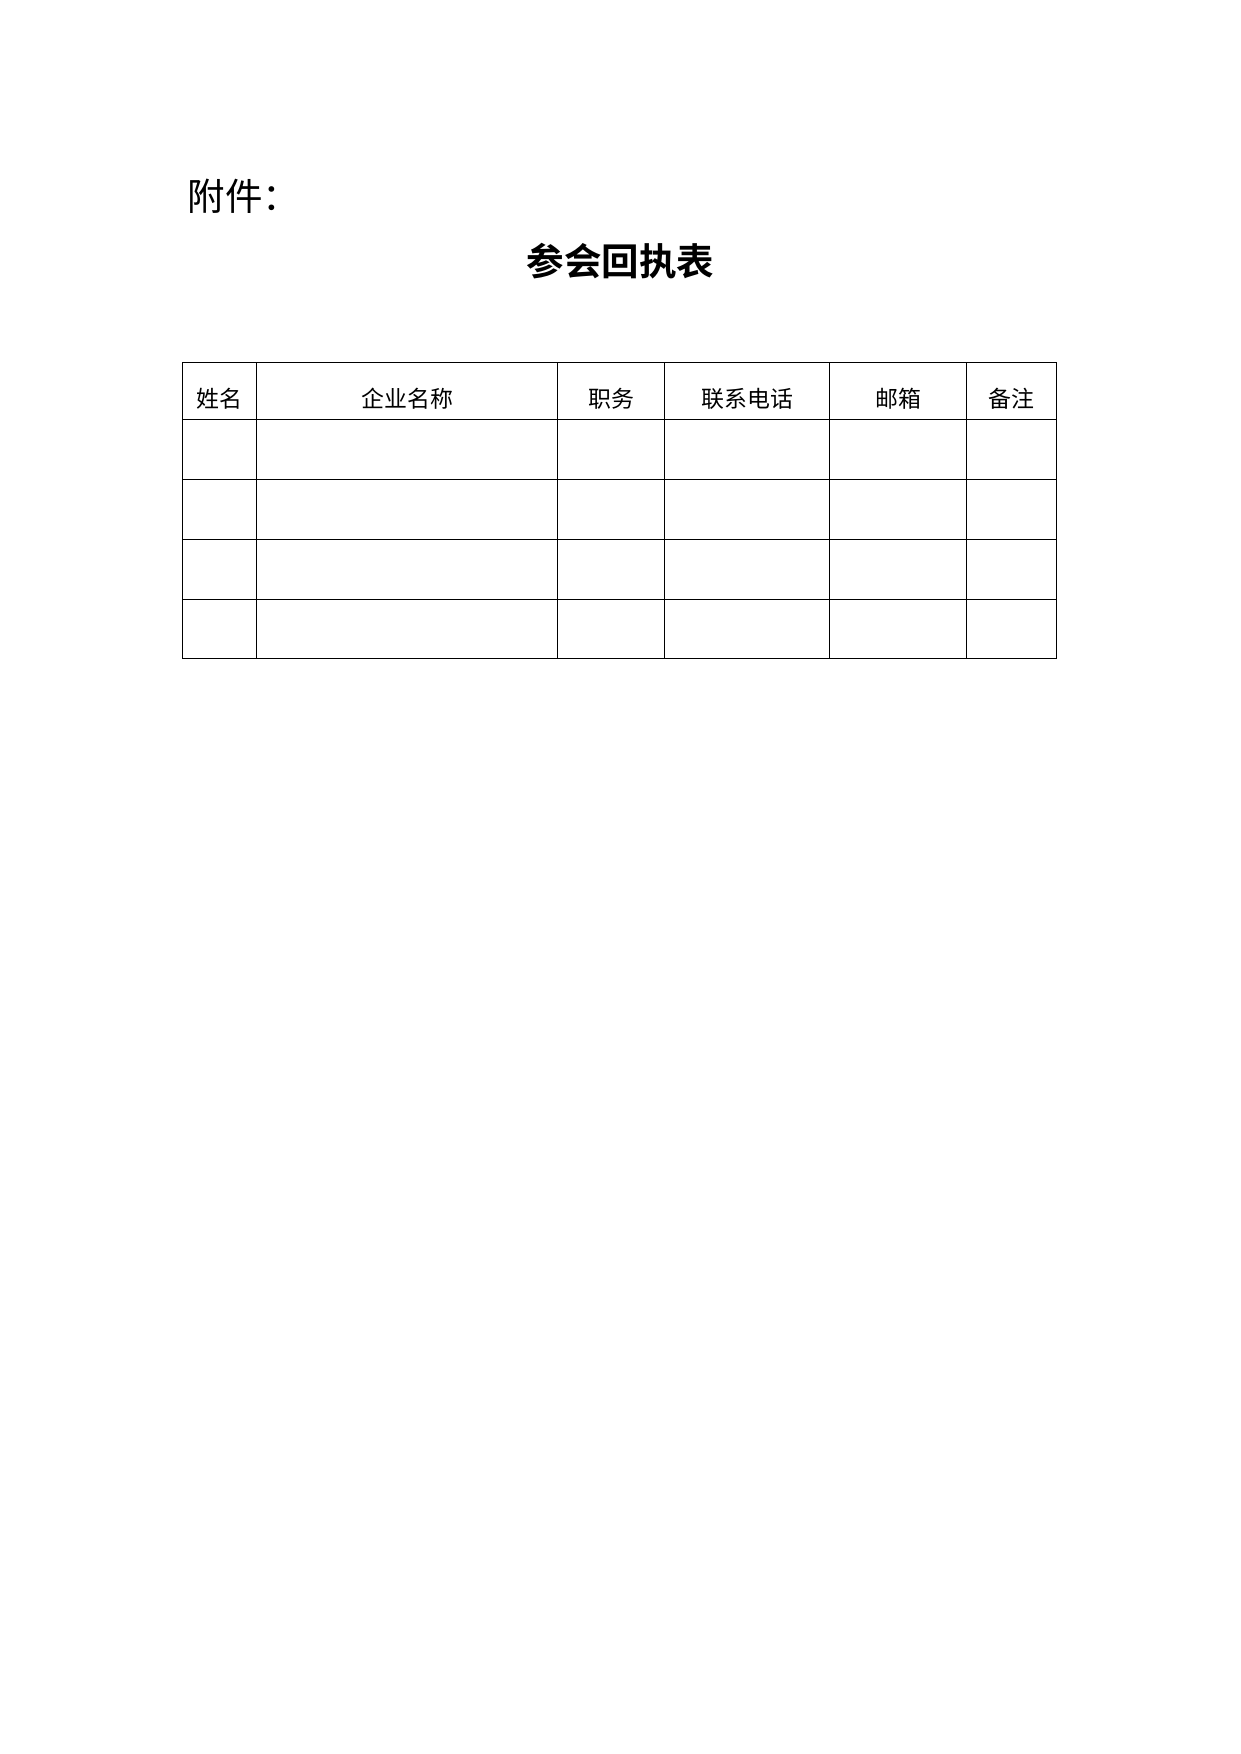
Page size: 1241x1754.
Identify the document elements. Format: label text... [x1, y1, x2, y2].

table_cell [257, 540, 557, 598]
table_cell [257, 420, 557, 479]
table_cell [830, 540, 966, 598]
table_cell [830, 600, 966, 658]
table_cell [558, 600, 664, 658]
table_cell [558, 480, 664, 539]
table_cell [830, 480, 966, 539]
table_cell [183, 420, 256, 479]
list 附件： [187, 162, 1053, 227]
table_header 邮箱 [830, 363, 966, 419]
table_cell [967, 420, 1056, 479]
table_cell [558, 420, 664, 479]
table_cell [183, 540, 256, 598]
table_header 联系电话 [665, 363, 829, 419]
table_header 姓名 [183, 363, 256, 419]
table_cell [183, 480, 256, 539]
list 参会回执表 [187, 227, 1053, 292]
table_cell [665, 540, 829, 598]
table_cell [257, 480, 557, 539]
table_header 备注 [967, 363, 1056, 419]
table_cell [830, 420, 966, 479]
table_cell [967, 600, 1056, 658]
table_header 企业名称 [257, 363, 557, 419]
table_cell [558, 540, 664, 598]
table_cell [967, 480, 1056, 539]
table_cell [967, 540, 1056, 598]
table_cell [183, 600, 256, 658]
table_cell [665, 480, 829, 539]
table_cell [257, 600, 557, 658]
table_cell [665, 420, 829, 479]
table_header 职务 [558, 363, 664, 419]
table_cell [665, 600, 829, 658]
